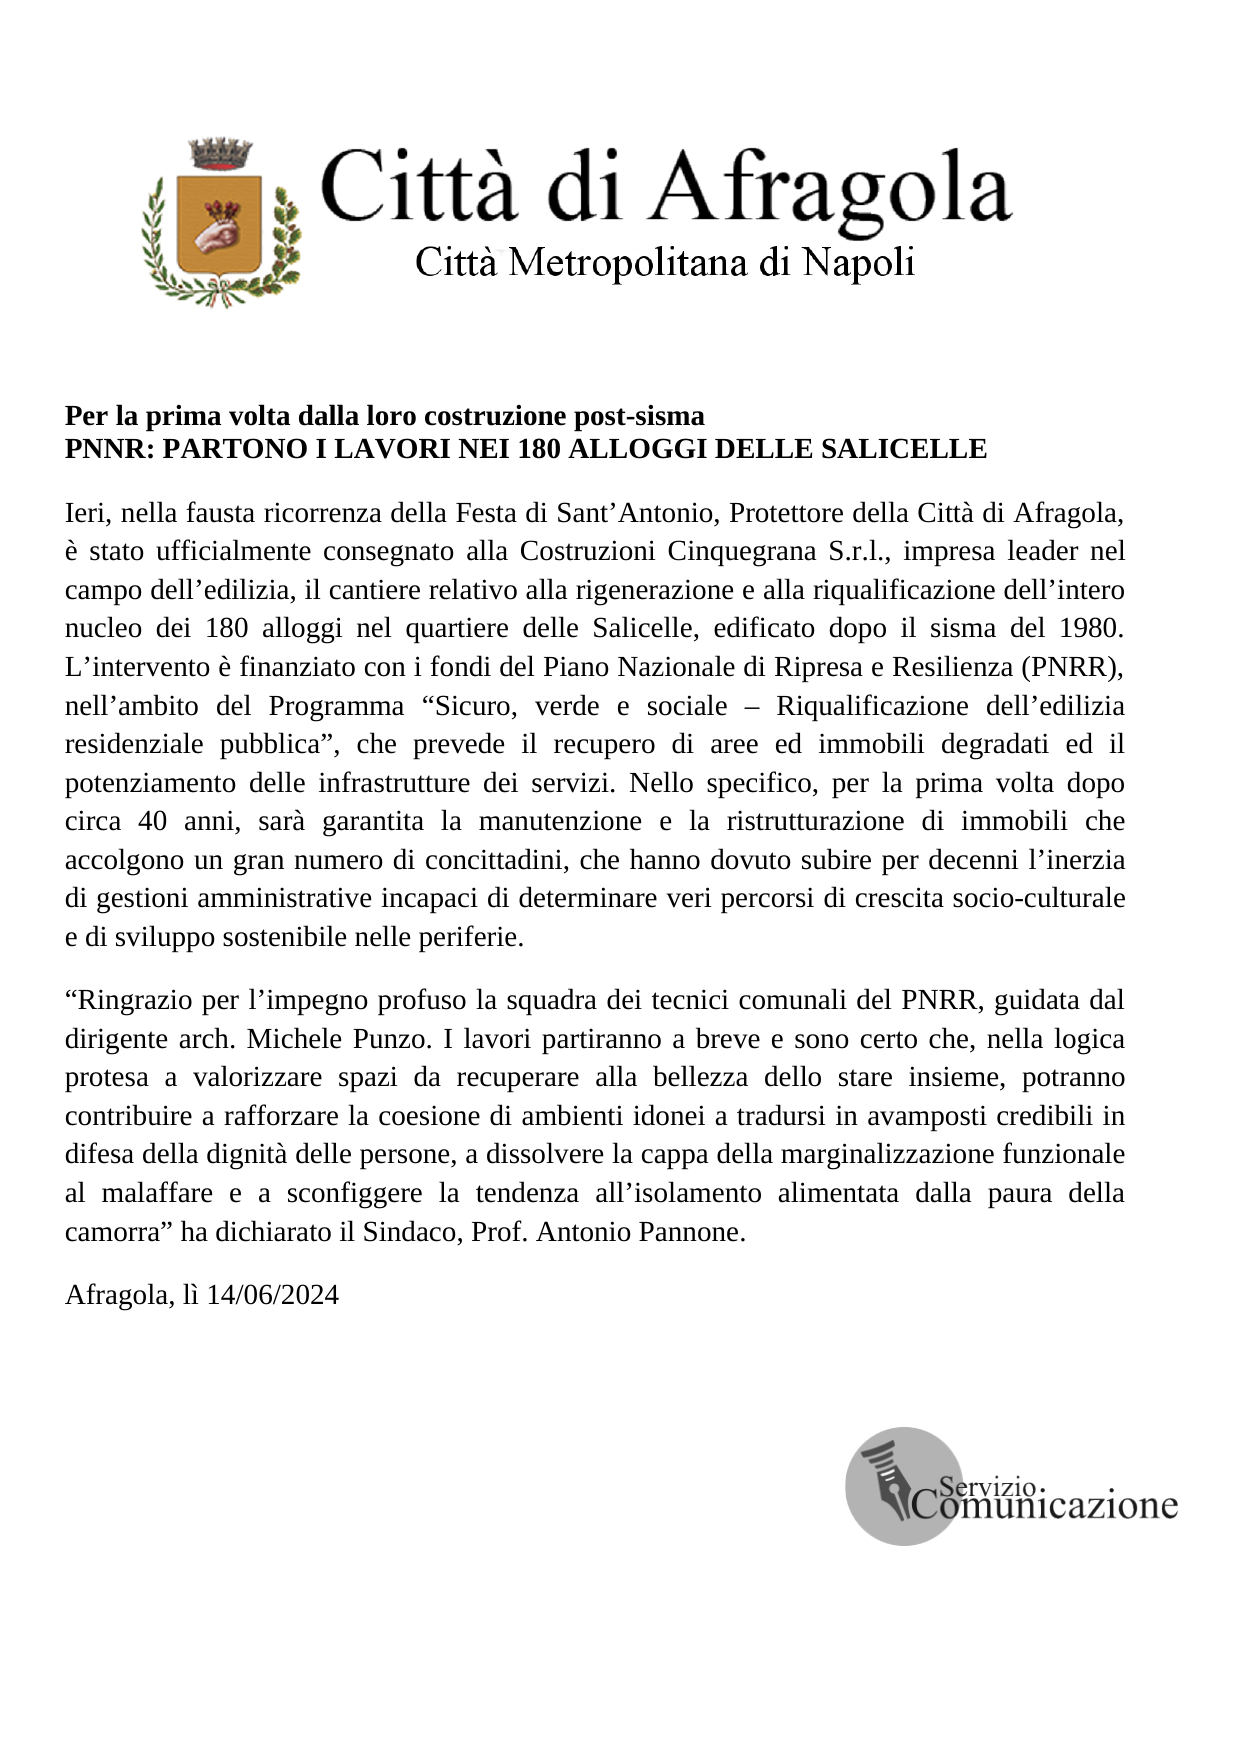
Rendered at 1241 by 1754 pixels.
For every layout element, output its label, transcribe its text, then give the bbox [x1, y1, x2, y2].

text Ieri, nella fausta ricorrenza della Festa di Sant’Antonio, Protettore della Città di Afragola, è stato ufficialmente consegnato alla Costruzioni Cinquegrana S.r.l., impresa leader nel campo dell’edilizia, il cantiere relativo alla rigenerazione e alla riqualificazione dell’intero nucleo dei 180 alloggi nel quartiere delle Salicelle, edificato dopo il sisma del 1980. L’intervento è finanziato con i fondi del Piano Nazionale di Ripresa e Resilienza (PNRR), nell’ambito del Programma “Sicuro, verde e sociale – Riqualificazione dell’edilizia residenziale pubblica”, che prevede il recupero di aree ed immobili degradati ed il potenziamento delle infrastrutture dei servizi. Nello specifico, per la prima volta dopo circa 40 anni, sarà garantita la manutenzione e la ristrutturazione di immobili che accolgono un gran numero di concittadini, che hanno dovuto subire per decenni l’inerzia di gestioni amministrative incapaci di determinare veri percorsi di crescita socio-culturale e di sviluppo sostenibile nelle periferie. [64, 495, 1127, 952]
picture [845, 1427, 1178, 1546]
text PNNR: PARTONO I LAVORI NEI 180 ALLOGGI DELLE SALICELLE [64, 431, 1127, 465]
picture [77, 92, 1177, 341]
text Afragola, lì 14/06/2024 [64, 1277, 1127, 1311]
text Per la prima volta dalla loro costruzione post-sisma [64, 398, 1178, 431]
text “Ringrazio per l’impegno profuso la squadra dei tecnici comunali del PNRR, guidata dal dirigente arch. Michele Punzo. I lavori partiranno a breve e sono certo che, nella logica protesa a valorizzare spazi da recuperare alla bellezza dello stare insieme, potranno contribuire a rafforzare la coesione di ambienti idonei a tradursi in avamposti credibili in difesa della dignità delle persone, a dissolvere la cappa della marginalizzazione funzionale al malaffare e a sconfiggere la tendenza all’isolamento alimentata dalla paura della camorra” ha dichiarato il Sindaco, Prof. Antonio Pannone. [64, 982, 1127, 1247]
